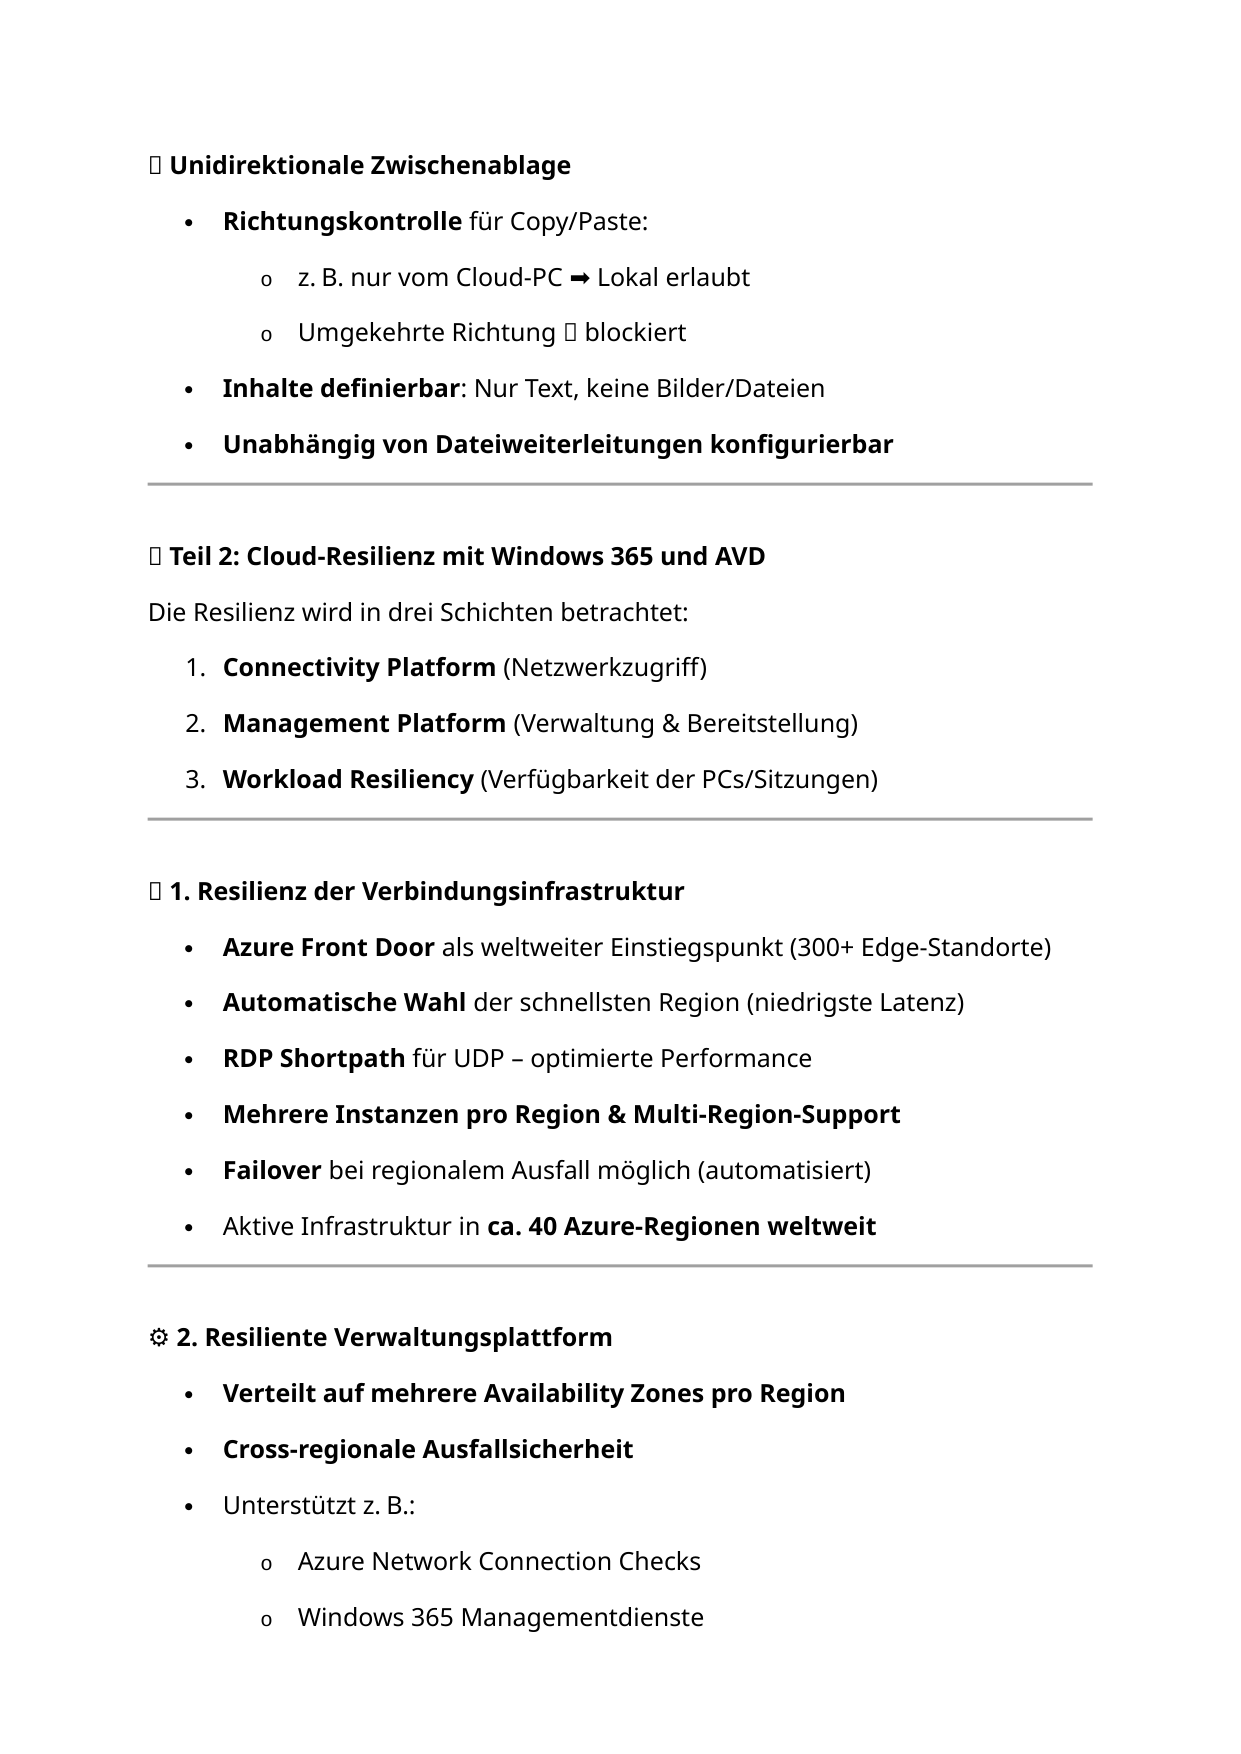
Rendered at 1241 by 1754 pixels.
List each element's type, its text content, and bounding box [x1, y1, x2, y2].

list Automatische Wahl der schnellsten Region (niedrigste Latenz) [185, 985, 1093, 1019]
list Azure Network Connection Checks [260, 1543, 1093, 1577]
text 🔁 Unidirektionale Zwischenablage [148, 148, 1093, 182]
list Verteilt auf mehrere Availability Zones pro Region [185, 1376, 1093, 1410]
list Inhalte definierbar: Nur Text, keine Bilder/Dateien [185, 371, 1093, 405]
list z. B. nur vom Cloud-PC ➡️ Lokal erlaubt [260, 259, 1093, 293]
list RDP Shortpath für UDP – optimierte Performance [185, 1041, 1093, 1075]
list Richtungskontrolle für Copy/Paste: [185, 203, 1093, 237]
list Failover bei regionalem Ausfall möglich (automatisiert) [185, 1153, 1093, 1187]
text Die Resilienz wird in drei Schichten betrachtet: [148, 594, 1093, 628]
list Unabhängig von Dateiweiterleitungen konfigurierbar [185, 427, 1093, 461]
text 🧱 Teil 2: Cloud-Resilienz mit Windows 365 und AVD [148, 538, 1093, 572]
list Workload Resiliency (Verfügbarkeit der PCs/Sitzungen) [185, 762, 1093, 796]
list Azure Front Door als weltweiter Einstiegspunkt (300+ Edge-Standorte) [185, 929, 1093, 963]
list Cross-regionale Ausfallsicherheit [185, 1432, 1093, 1466]
list Management Platform (Verwaltung & Bereitstellung) [185, 706, 1093, 740]
text ⚙️ 2. Resiliente Verwaltungsplattform [148, 1320, 1093, 1354]
list Mehrere Instanzen pro Region & Multi-Region-Support [185, 1097, 1093, 1131]
list Aktive Infrastruktur in ca. 40 Azure-Regionen weltweit [185, 1208, 1093, 1242]
list Umgekehrte Richtung ❌ blockiert [260, 315, 1093, 349]
list Unterstützt z. B.: [185, 1488, 1093, 1522]
list Windows 365 Managementdienste [260, 1599, 1093, 1633]
list Connectivity Platform (Netzwerkzugriff) [185, 650, 1093, 684]
text 🌐 1. Resilienz der Verbindungsinfrastruktur [148, 873, 1093, 907]
